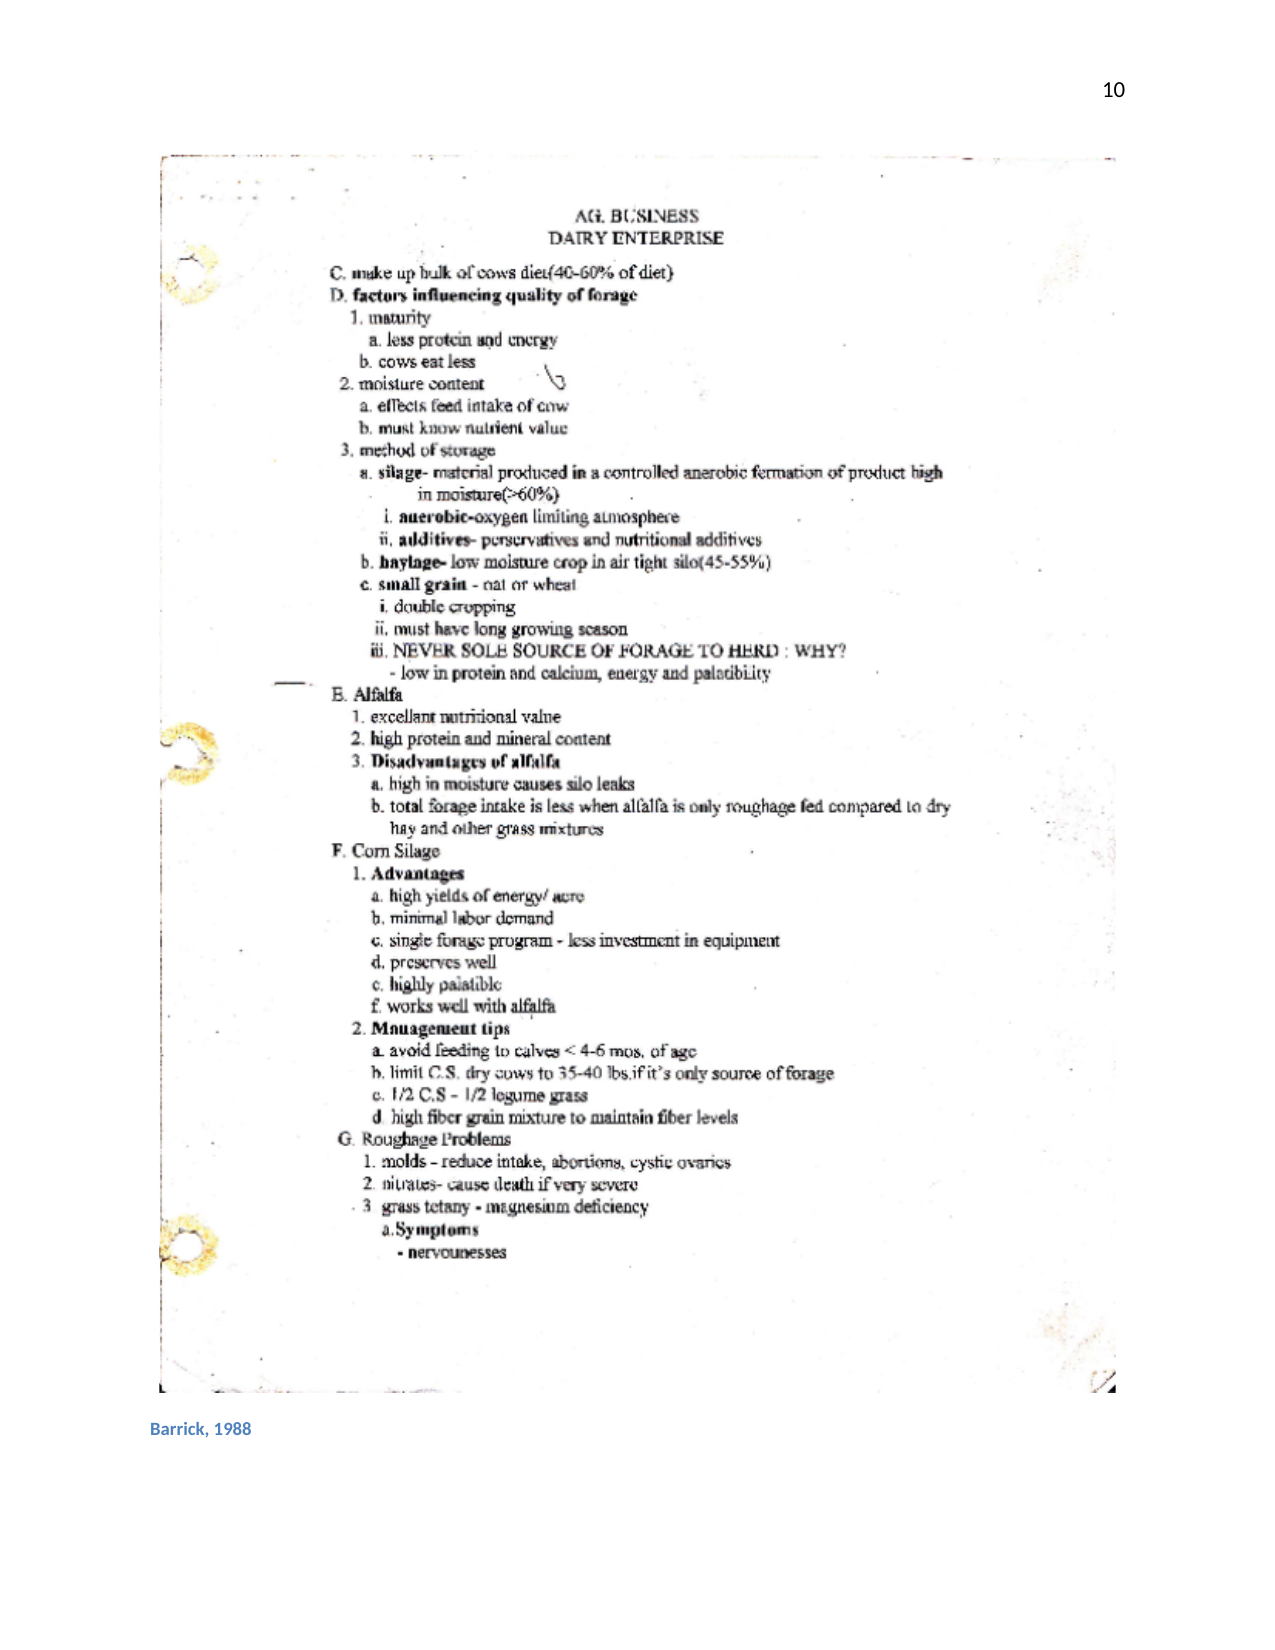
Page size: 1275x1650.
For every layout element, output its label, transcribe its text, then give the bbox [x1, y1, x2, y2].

text Barrick, 1988 [150, 1417, 1125, 1440]
